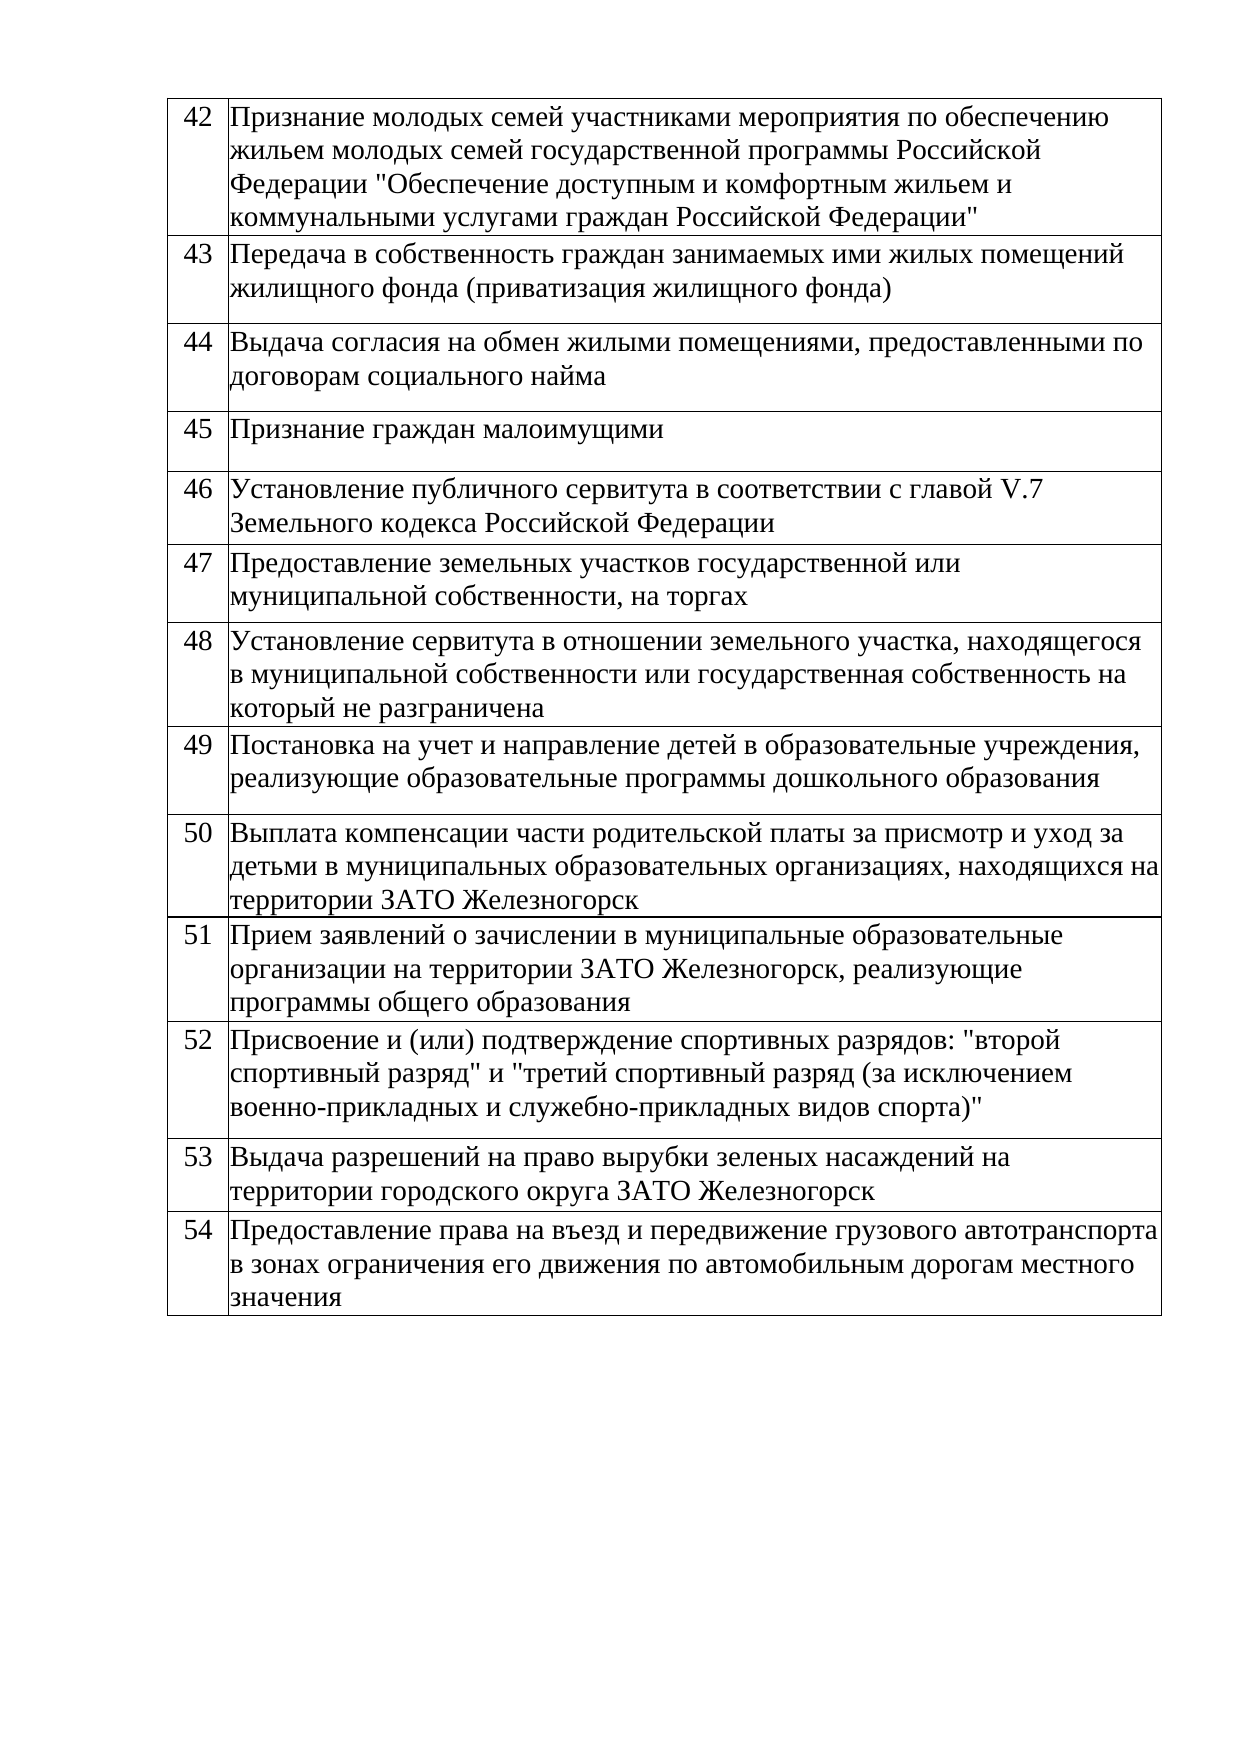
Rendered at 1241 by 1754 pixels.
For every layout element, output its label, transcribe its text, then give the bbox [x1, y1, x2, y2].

table_cell Установление сервитута в отношении земельного участка, находящегося в муниципальной собственности или государственная собственность на который не разграничена [229, 623, 1161, 726]
table_cell Предоставление земельных участков государственной или муниципальной собственности, на торгах [229, 545, 1161, 622]
table_cell Признание молодых семей участниками мероприятия по обеспечению жильем молодых семей государственной программы Российской Федерации "Обеспечение доступным и комфортным жильем и коммунальными услугами граждан Российской Федерации" [229, 99, 1161, 235]
table_cell Постановка на учет и направление детей в образовательные учреждения, реализующие образовательные программы дошкольного образования [229, 727, 1161, 814]
table_cell 54 [168, 1212, 228, 1315]
table_cell Присвоение и (или) подтверждение спортивных разрядов: "второй спортивный разряд" и "третий спортивный разряд (за исключением военно-прикладных и служебно-прикладных видов спорта)" [229, 1022, 1161, 1138]
table_cell Выдача согласия на обмен жилыми помещениями, предоставленными по договорам социального найма [229, 324, 1161, 411]
table_cell 45 [168, 412, 228, 471]
table_cell 50 [168, 815, 228, 916]
table_cell Установление публичного сервитута в соответствии с главой V.7 Земельного кодекса Российской Федерации [229, 472, 1161, 544]
table_cell 42 [168, 99, 228, 235]
table_cell 43 [168, 236, 228, 323]
table_cell 49 [168, 727, 228, 814]
table_cell Выдача разрешений на право вырубки зеленых насаждений на территории городского округа ЗАТО Железногорск [229, 1139, 1161, 1211]
table_cell 46 [168, 472, 228, 544]
table_cell Признание граждан малоимущими [229, 412, 1161, 471]
table_cell 51 [168, 918, 228, 1021]
table_cell 44 [168, 324, 228, 411]
table_cell Предоставление права на въезд и передвижение грузового автотранспорта в зонах ограничения его движения по автомобильным дорогам местного значения [229, 1212, 1161, 1315]
table_cell 47 [168, 545, 228, 622]
table_cell Прием заявлений о зачислении в муниципальные образовательные организации на территории ЗАТО Железногорск, реализующие программы общего образования [229, 918, 1161, 1021]
table_cell Выплата компенсации части родительской платы за присмотр и уход за детьми в муниципальных образовательных организациях, находящихся на территории ЗАТО Железногорск [229, 815, 1161, 916]
table_cell 48 [168, 623, 228, 726]
table_cell Передача в собственность граждан занимаемых ими жилых помещений жилищного фонда (приватизация жилищного фонда) [229, 236, 1161, 323]
table_cell 53 [168, 1139, 228, 1211]
table_cell 52 [168, 1022, 228, 1138]
